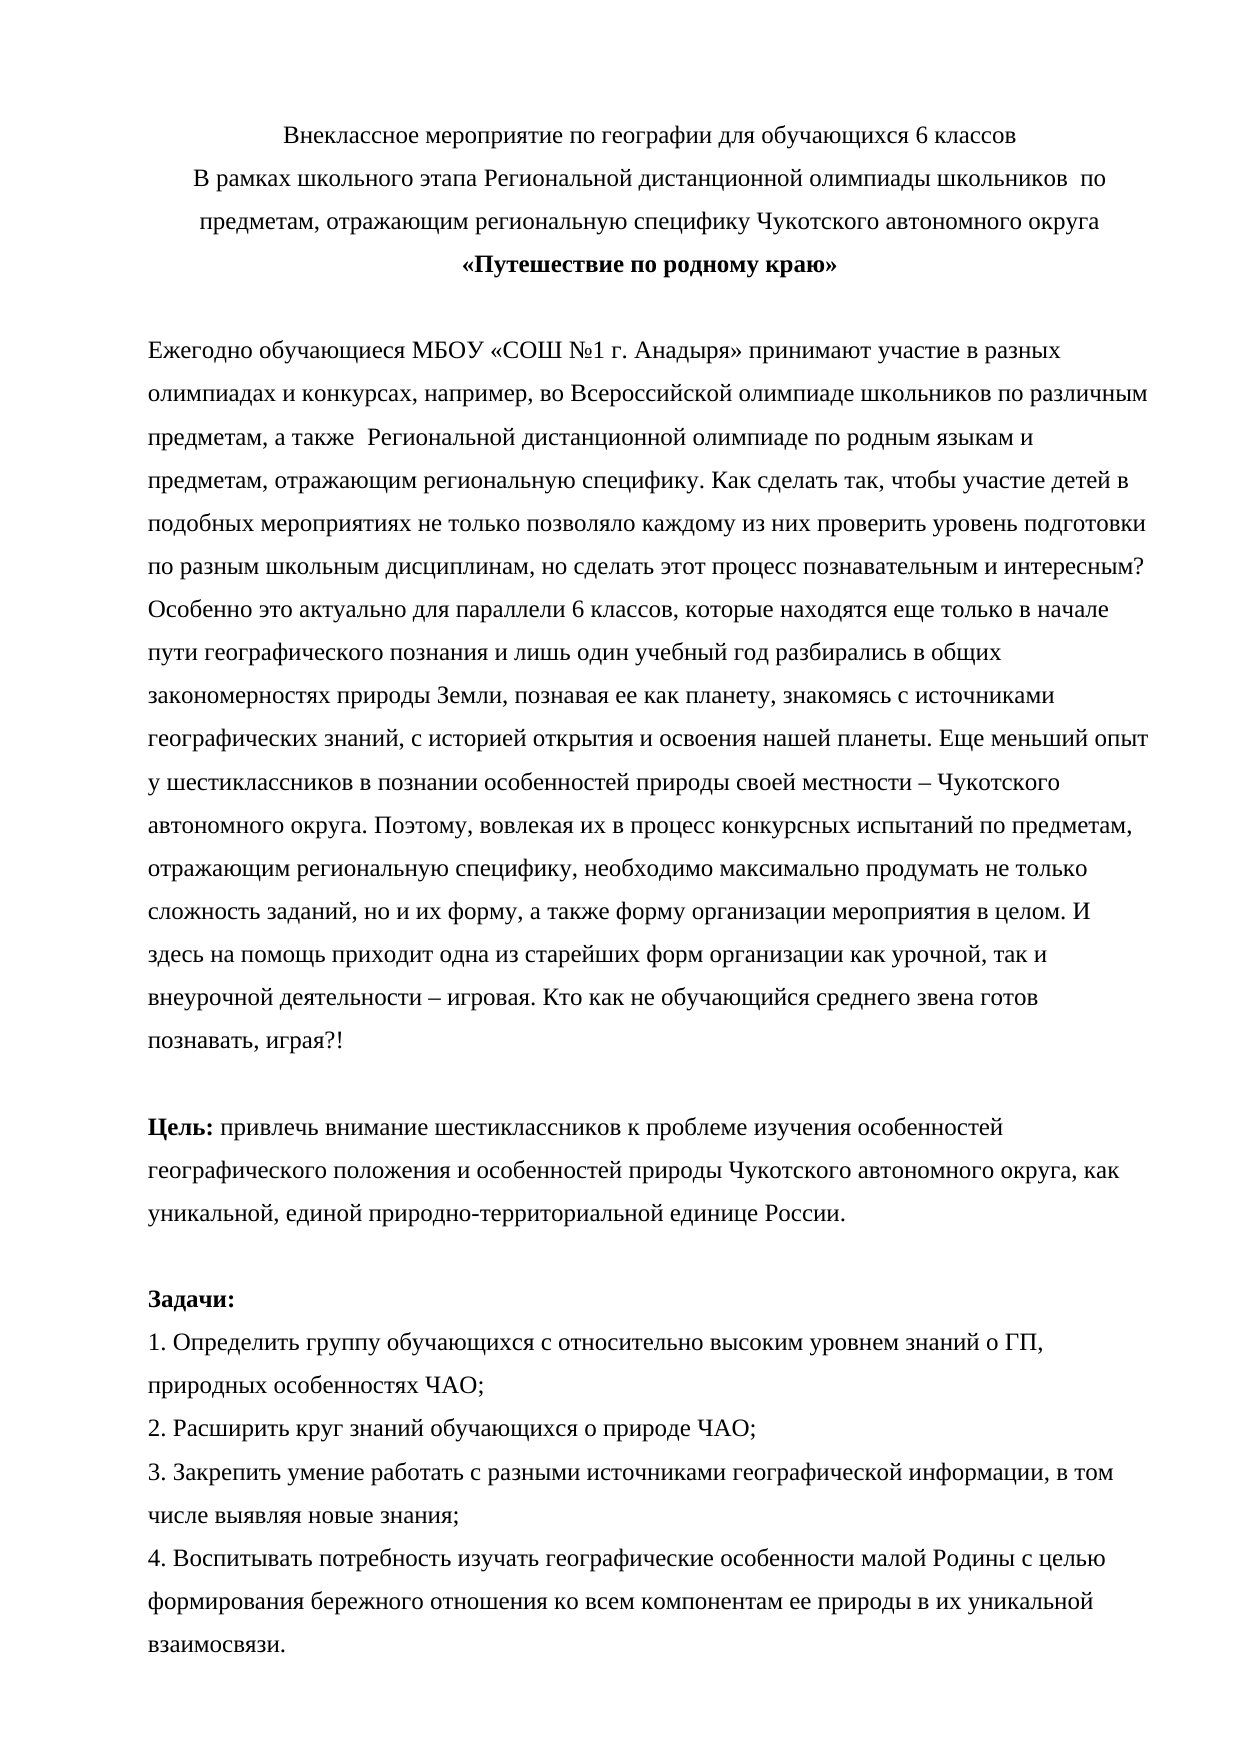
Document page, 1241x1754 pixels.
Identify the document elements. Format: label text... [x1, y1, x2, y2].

text 1. Определить группу обучающихся с относительно высоким уровнем знаний о ГП, природных особенностях ЧАО; [148, 1327, 1152, 1399]
text Ежегодно обучающиеся МБОУ «СОШ №1 г. Анадыря» принимают участие в разных олимпиадах и конкурсах, например, во Всероссийской олимпиаде школьников по различным предметам, а также Региональной дистанционной олимпиаде по родным языкам и предметам, отражающим региональную специфику. Как сделать так, чтобы участие детей в подобных мероприятиях не только позволяло каждому из них проверить уровень подготовки по разным школьным дисциплинам, но сделать этот процесс познавательным и интересным? Особенно это актуально для параллели 6 классов, которые находятся еще только в начале пути географического познания и лишь один учебный год разбирались в общих закономерностях природы Земли, познавая ее как планету, знакомясь с источниками географических знаний, с историей открытия и освоения нашей планеты. Еще меньший опыт у шестиклассников в познании особенностей природы своей местности – Чукотского автономного округа. Поэтому, вовлекая их в процесс конкурсных испытаний по предметам, отражающим региональную специфику, необходимо максимально продумать не только сложность заданий, но и их форму, а также форму организации мероприятия в целом. И здесь на помощь приходит одна из старейших форм организации как урочной, так и внеурочной деятельности – игровая. Кто как не обучающийся среднего звена готов познавать, играя?! [148, 335, 1152, 1054]
text Цель: привлечь внимание шестиклассников к проблеме изучения особенностей географического положения и особенностей природы Чукотского автономного округа, как уникальной, единой природно-территориальной единице России. [148, 1112, 1152, 1227]
text 4. Воспитывать потребность изучать географические особенности малой Родины с целью формирования бережного отношения ко всем компонентам ее природы в их уникальной взаимосвязи. [148, 1543, 1152, 1658]
text Внеклассное мероприятие по географии для обучающихся 6 классов [148, 120, 1152, 148]
text В рамках школьного этапа Региональной дистанционной олимпиады школьников по предметам, отражающим региональную специфику Чукотского автономного округа [148, 163, 1152, 235]
text 3. Закрепить умение работать с разными источниками географической информации, в том числе выявляя новые знания; [148, 1457, 1152, 1528]
text «Путешествие по родному краю» [148, 249, 1152, 278]
text 2. Расширить круг знаний обучающихся о природе ЧАО; [148, 1413, 1152, 1442]
text Задачи: [148, 1284, 1152, 1313]
